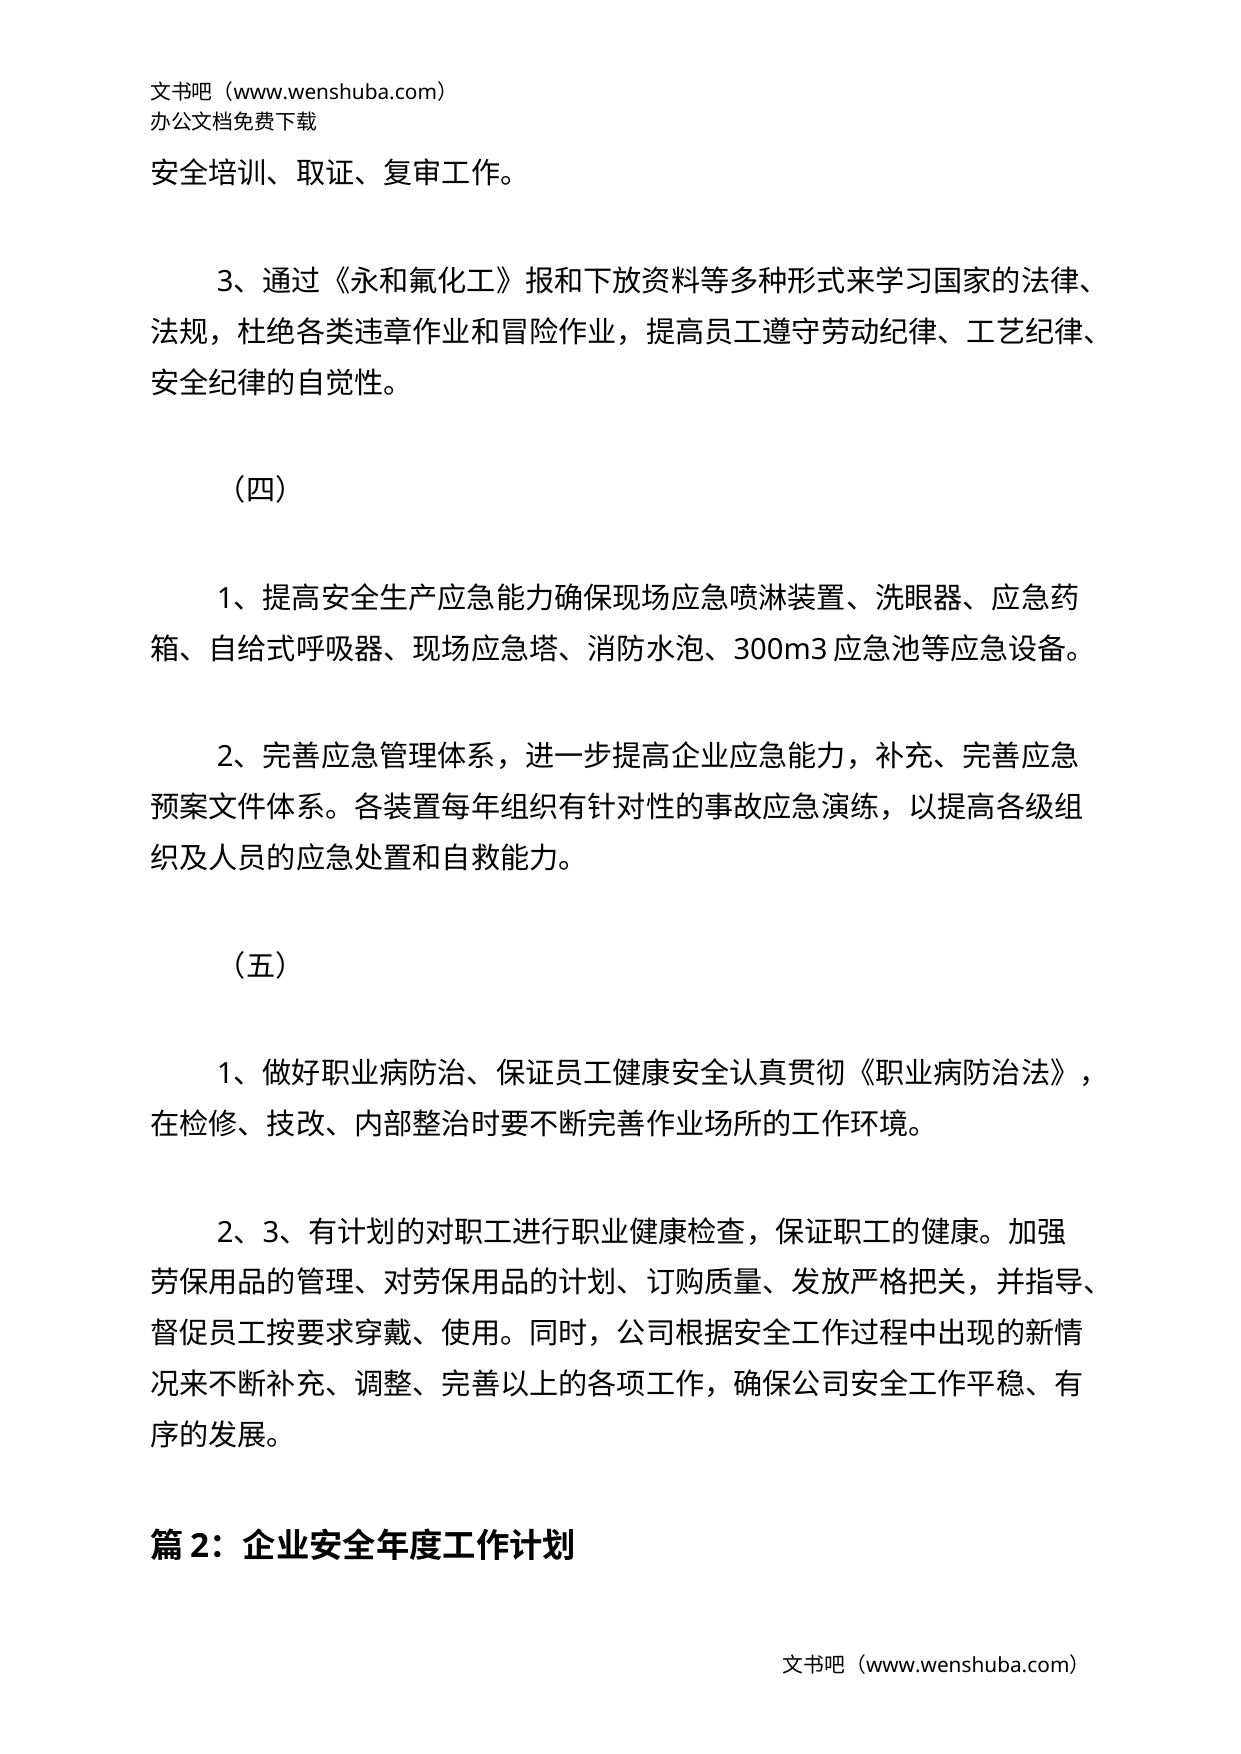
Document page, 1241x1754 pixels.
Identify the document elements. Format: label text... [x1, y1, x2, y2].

text 2、3、有计划的对职工进行职业健康检查，保证职工的健康。加强劳保用品的管理、对劳保用品的计划、订购质量、发放严格把关，并指导、督促员工按要求穿戴、使用。同时，公司根据安全工作过程中出现的新情况来不断补充、调整、完善以上的各项工作，确保公司安全工作平稳、有序的发展。 [150, 1208, 1090, 1453]
text 1、提高安全生产应急能力确保现场应急喷淋装置、洗眼器、应急药箱、自给式呼吸器、现场应急塔、消防水泡、300m3应急池等应急设备。 [150, 574, 1090, 668]
text （五） [150, 942, 1090, 984]
text 篇2：企业安全年度工作计划 [150, 1519, 1090, 1567]
text 3、通过《永和氟化工》报和下放资料等多种形式来学习国家的法律、法规，杜绝各类违章作业和冒险作业，提高员工遵守劳动纪律、工艺纪律、安全纪律的自觉性。 [150, 258, 1090, 401]
text （四） [150, 467, 1090, 509]
text 2、完善应急管理体系，进一步提高企业应急能力，补充、完善应急预案文件体系。各装置每年组织有针对性的事故应急演练，以提高各级组织及人员的应急处置和自救能力。 [150, 733, 1090, 877]
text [150, 150, 1090, 192]
text 1、做好职业病防治、保证员工健康安全认真贯彻《职业病防治法》，在检修、技改、内部整治时要不断完善作业场所的工作环境。 [150, 1050, 1090, 1143]
